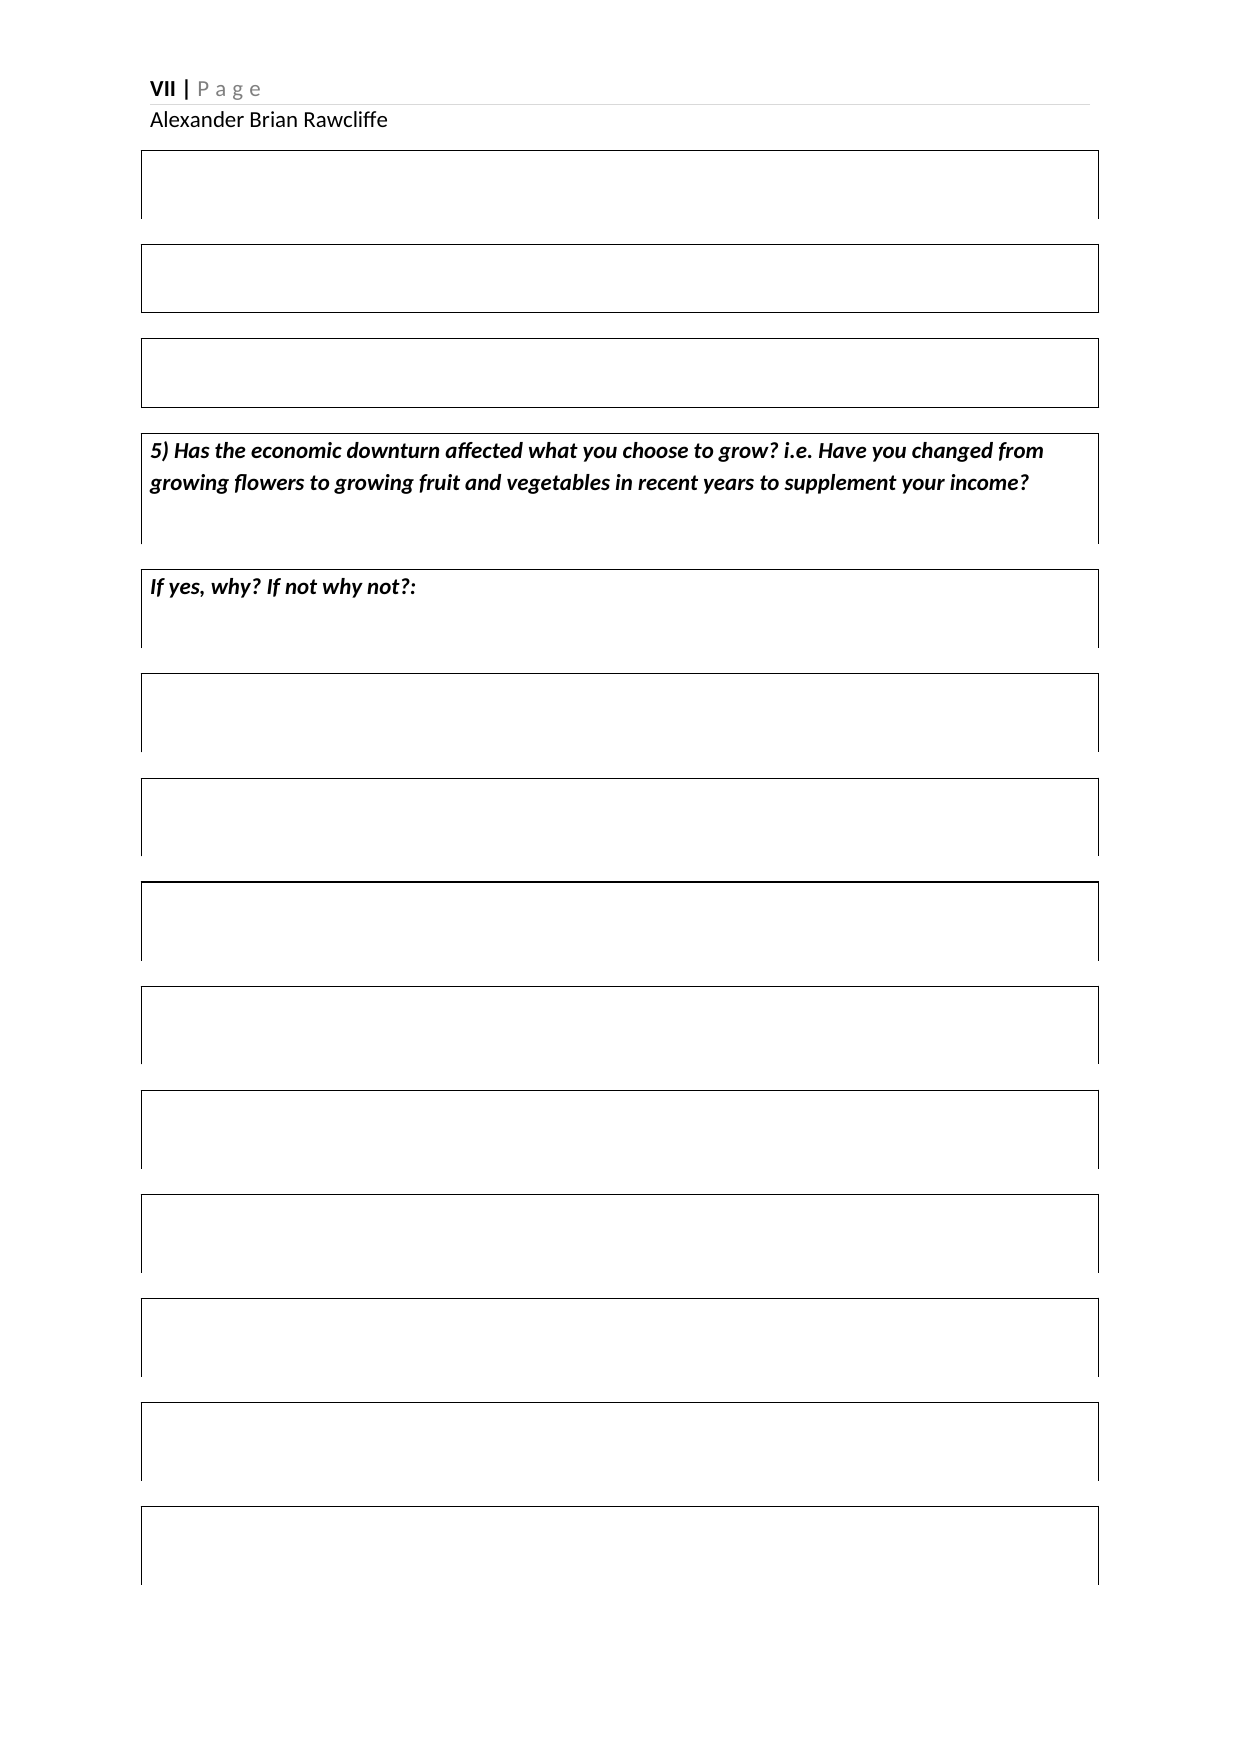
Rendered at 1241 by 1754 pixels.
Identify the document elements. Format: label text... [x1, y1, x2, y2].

text If yes, why? If not why not?: [142, 570, 1098, 648]
text 5) Has the economic downturn affected what you choose to grow? i.e. Have you changed from growing flowers to growing fruit and vegetables in recent years to supplement your income? [142, 434, 1098, 544]
